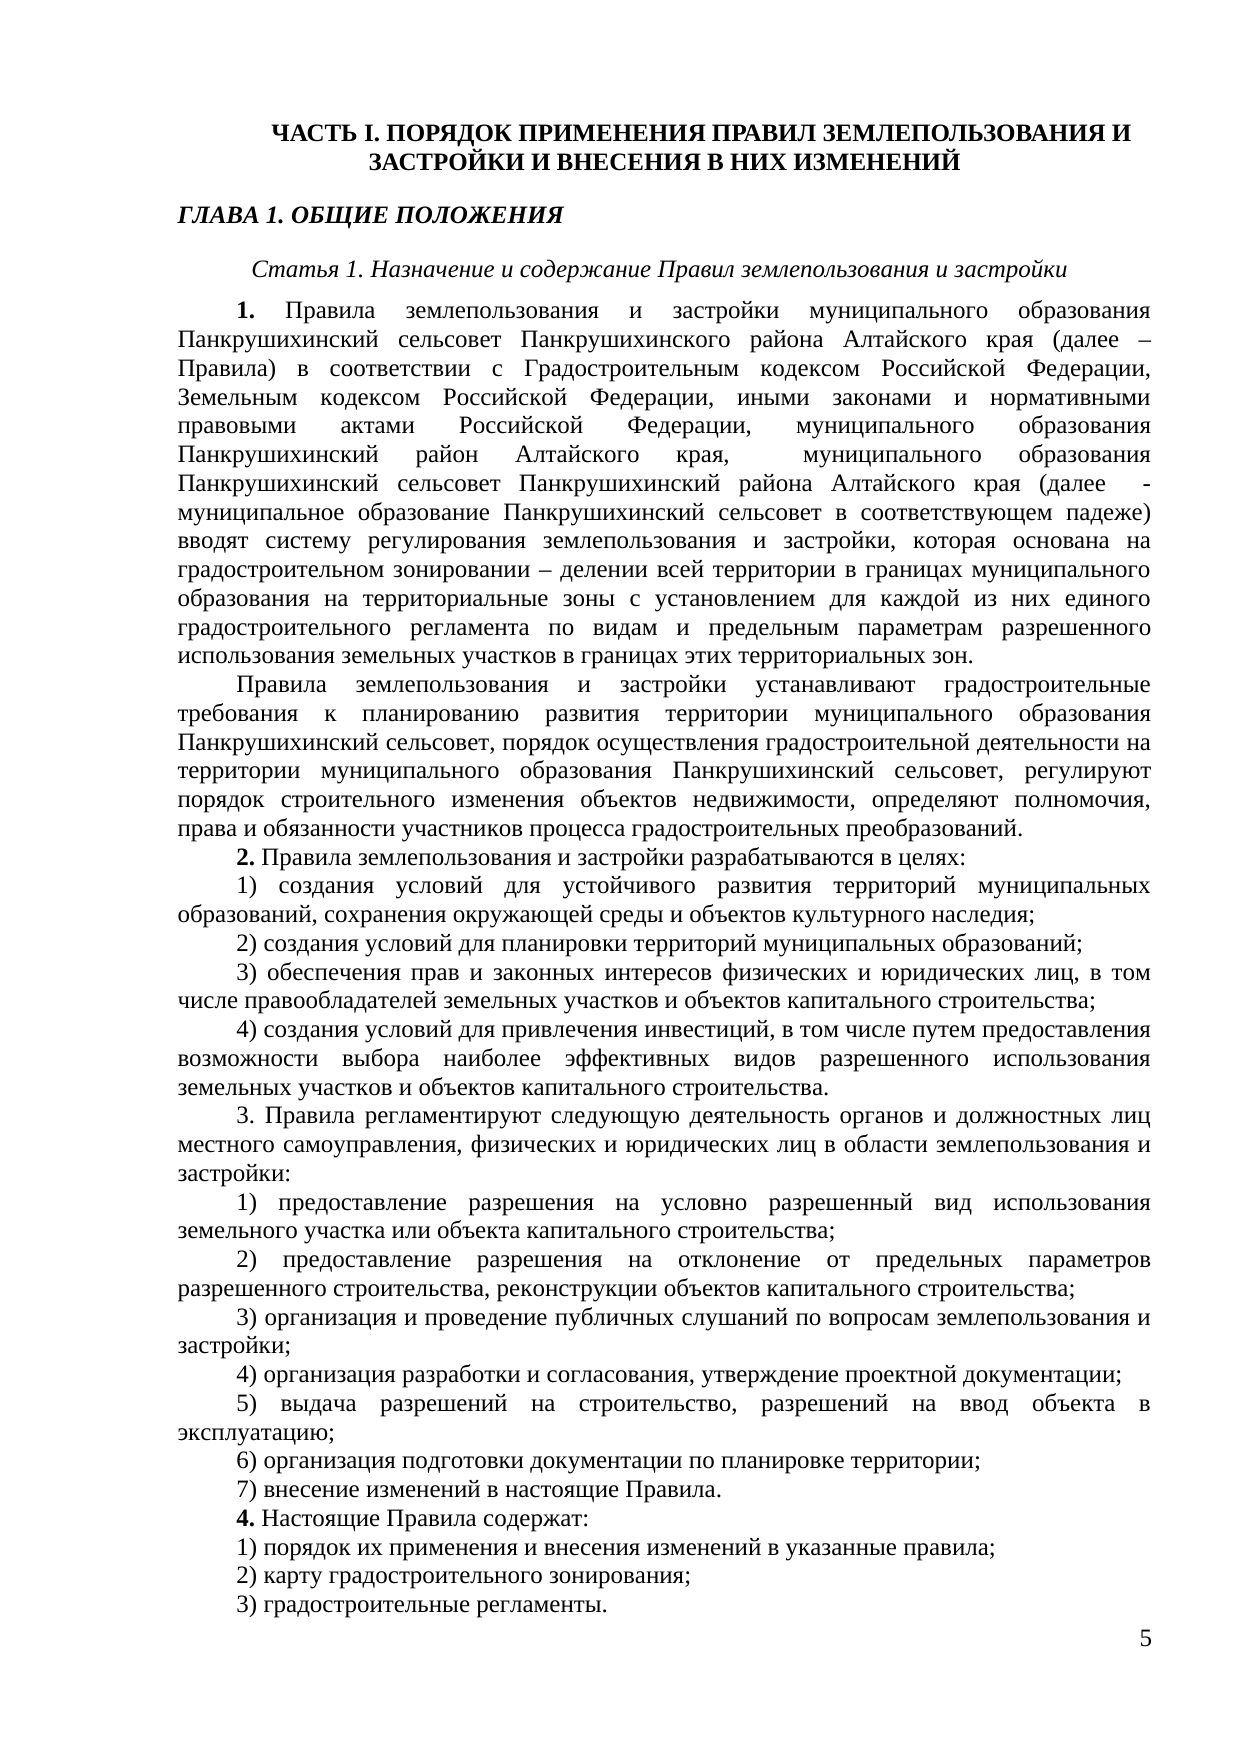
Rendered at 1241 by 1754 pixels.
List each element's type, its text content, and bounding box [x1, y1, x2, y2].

text 4) создания условий для привлечения инвестиций, в том числе путем предоставления возможности выбора наиболее эффективных видов разрешенного использования земельных участков и объектов капитального строительства. [177, 1014, 1152, 1101]
text 4) организация разработки и согласования, утверждение проектной документации; [177, 1359, 1152, 1388]
text 1) предоставление разрешения на условно разрешенный вид использования земельного участка или объекта капитального строительства; [177, 1187, 1152, 1244]
text 3) градостроительные регламенты. [177, 1589, 1152, 1618]
text 1. Правила землепользования и застройки муниципального образования Панкрушихинский сельсовет Панкрушихинского района Алтайского края (далее – Правила) в соответствии с Градостроительным кодексом Российской Федерации, Земельным кодексом Российской Федерации, иными законами и нормативными правовыми актами Российской Федерации, муниципального образования Панкрушихинский район Алтайского края, муниципального образования Панкрушихинский сельсовет Панкрушихинский района Алтайского края (далее - муниципальное образование Панкрушихинский сельсовет в соответствующем падеже) вводят систему регулирования землепользования и застройки, которая основана на градостроительном зонировании – делении всей территории в границах муниципального образования на территориальные зоны с установлением для каждой из них единого градостроительного регламента по видам и предельным параметрам разрешенного использования земельных участков в границах этих территориальных зон. [177, 296, 1152, 669]
text Правила землепользования и застройки устанавливают градостроительные требования к планированию развития территории муниципального образования Панкрушихинский сельсовет, порядок осуществления градостроительной деятельности на территории муниципального образования Панкрушихинский сельсовет, регулируют порядок строительного изменения объектов недвижимости, определяют полномочия, права и обязанности участников процесса градостроительных преобразований. [177, 669, 1152, 842]
subtitle Статья 1. Назначение и содержание Правил землепользования и застройки [177, 254, 1152, 283]
text 6) организация подготовки документации по планировке территории; [177, 1446, 1152, 1474]
text 7) внесение изменений в настоящие Правила. [177, 1474, 1152, 1503]
text 1) создания условий для устойчивого развития территорий муниципальных образований, сохранения окружающей среды и объектов культурного наследия; [177, 871, 1152, 928]
subtitle ГЛАВА 1. ОБЩИЕ ПОЛОЖЕНИЯ [177, 201, 1152, 229]
text 3. Правила регламентируют следующую деятельность органов и должностных лиц местного самоуправления, физических и юридических лиц в области землепользования и застройки: [177, 1101, 1152, 1187]
text 2) создания условий для планировки территорий муниципальных образований; [177, 928, 1152, 957]
text 2) карту градостроительного зонирования; [177, 1561, 1152, 1589]
text 3) обеспечения прав и законных интересов физических и юридических лиц, в том числе правообладателей земельных участков и объектов капитального строительства; [177, 957, 1152, 1014]
text 1) порядок их применения и внесения изменений в указанные правила; [177, 1532, 1152, 1561]
text 5) выдача разрешений на строительство, разрешений на ввод объекта в эксплуатацию; [177, 1388, 1152, 1446]
text 3) организация и проведение публичных слушаний по вопросам землепользования и застройки; [177, 1302, 1152, 1359]
text ЧАСТЬ I. ПОРЯДОК ПРИМЕНЕНИЯ ПРАВИЛ ЗЕМЛЕПОЛЬЗОВАНИЯ И ЗАСТРОЙКИ И ВНЕСЕНИЯ В НИХ ИЗМЕНЕНИЙ [177, 118, 1152, 176]
text 2. Правила землепользования и застройки разрабатываются в целях: [177, 842, 1152, 871]
text 2) предоставление разрешения на отклонение от предельных параметров разрешенного строительства, реконструкции объектов капитального строительства; [177, 1244, 1152, 1302]
text 4. Настоящие Правила содержат: [177, 1503, 1152, 1532]
